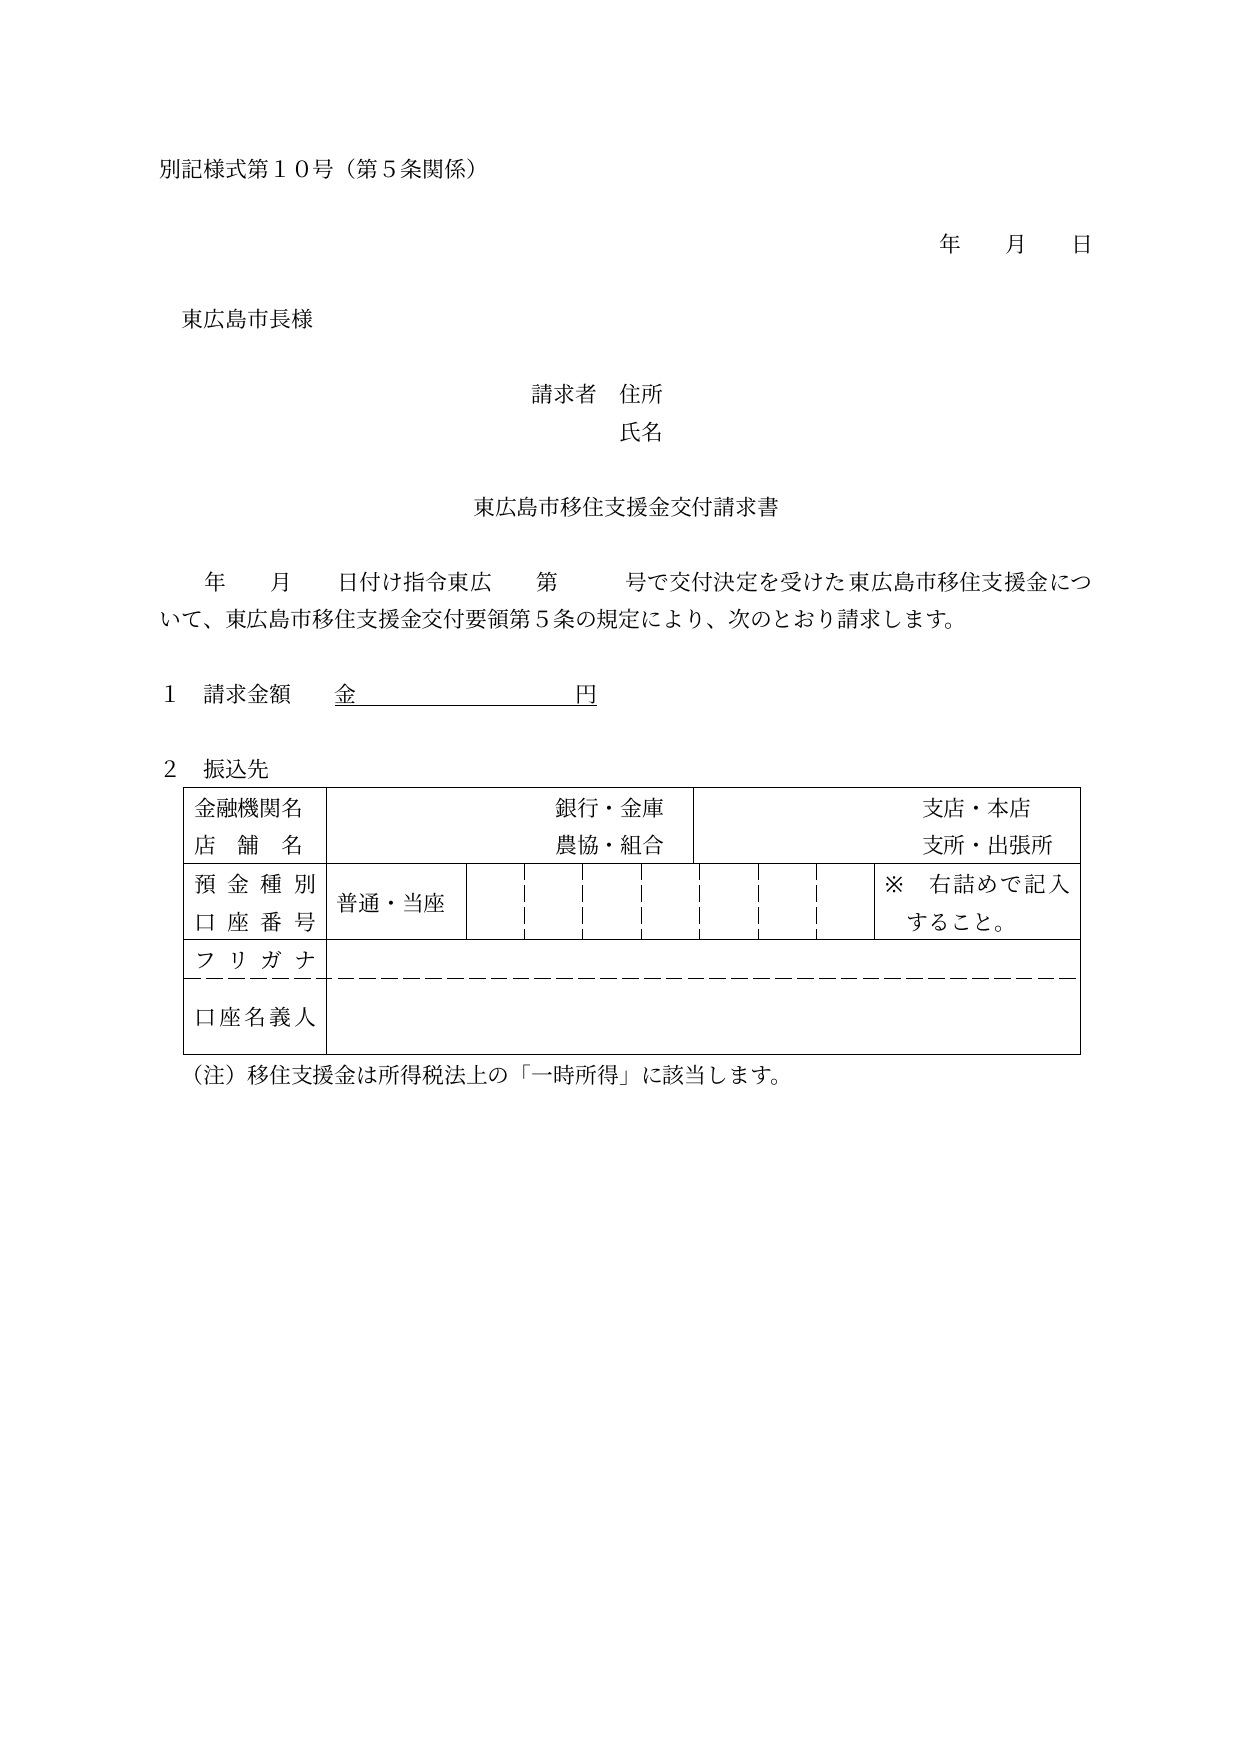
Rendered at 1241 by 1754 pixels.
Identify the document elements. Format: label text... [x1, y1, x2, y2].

text ２ 振込先 [159, 750, 1092, 787]
table_header 金融機関名 店 舗 名 [184, 788, 326, 863]
table_cell 口座名義人 [184, 978, 326, 1054]
text １ 請求金額 金 円 [159, 675, 1092, 712]
text 氏名 [159, 412, 1092, 450]
table_cell ※ 右詰めで記入すること。 [875, 864, 1080, 939]
table_header 銀行・金庫 農協・組合 [327, 788, 693, 863]
table_header 支店・本店 支所・出張所 [694, 788, 1080, 863]
table_cell [524, 864, 583, 939]
table_cell フリガナ [184, 940, 326, 978]
table_cell [327, 940, 1080, 978]
table_cell [758, 864, 816, 939]
text 年 月 日付け指令東広 第 号で交付決定を受けた東広島市移住支援金について、東広島市移住支援金交付要領第５条の規定により、次のとおり請求します。 [159, 562, 1092, 637]
table_cell [327, 978, 1080, 1054]
text 請求者 住所 [159, 375, 1092, 412]
table_cell 普通・当座 [327, 864, 466, 939]
table_cell [583, 864, 641, 939]
table_cell [467, 864, 524, 939]
table_cell [816, 864, 874, 939]
text 年 月 日 [159, 225, 1092, 262]
table_cell [700, 864, 758, 939]
text 東広島市移住支援金交付請求書 [159, 487, 1092, 525]
table_cell [641, 864, 699, 939]
text 東広島市長様 [159, 300, 1092, 337]
text 別記様式第１０号（第５条関係） [159, 150, 1092, 187]
text （注）移住支援金は所得税法上の「一時所得」に該当します。 [159, 1055, 1092, 1092]
table_cell 預金種別 口座番号 [184, 864, 326, 939]
